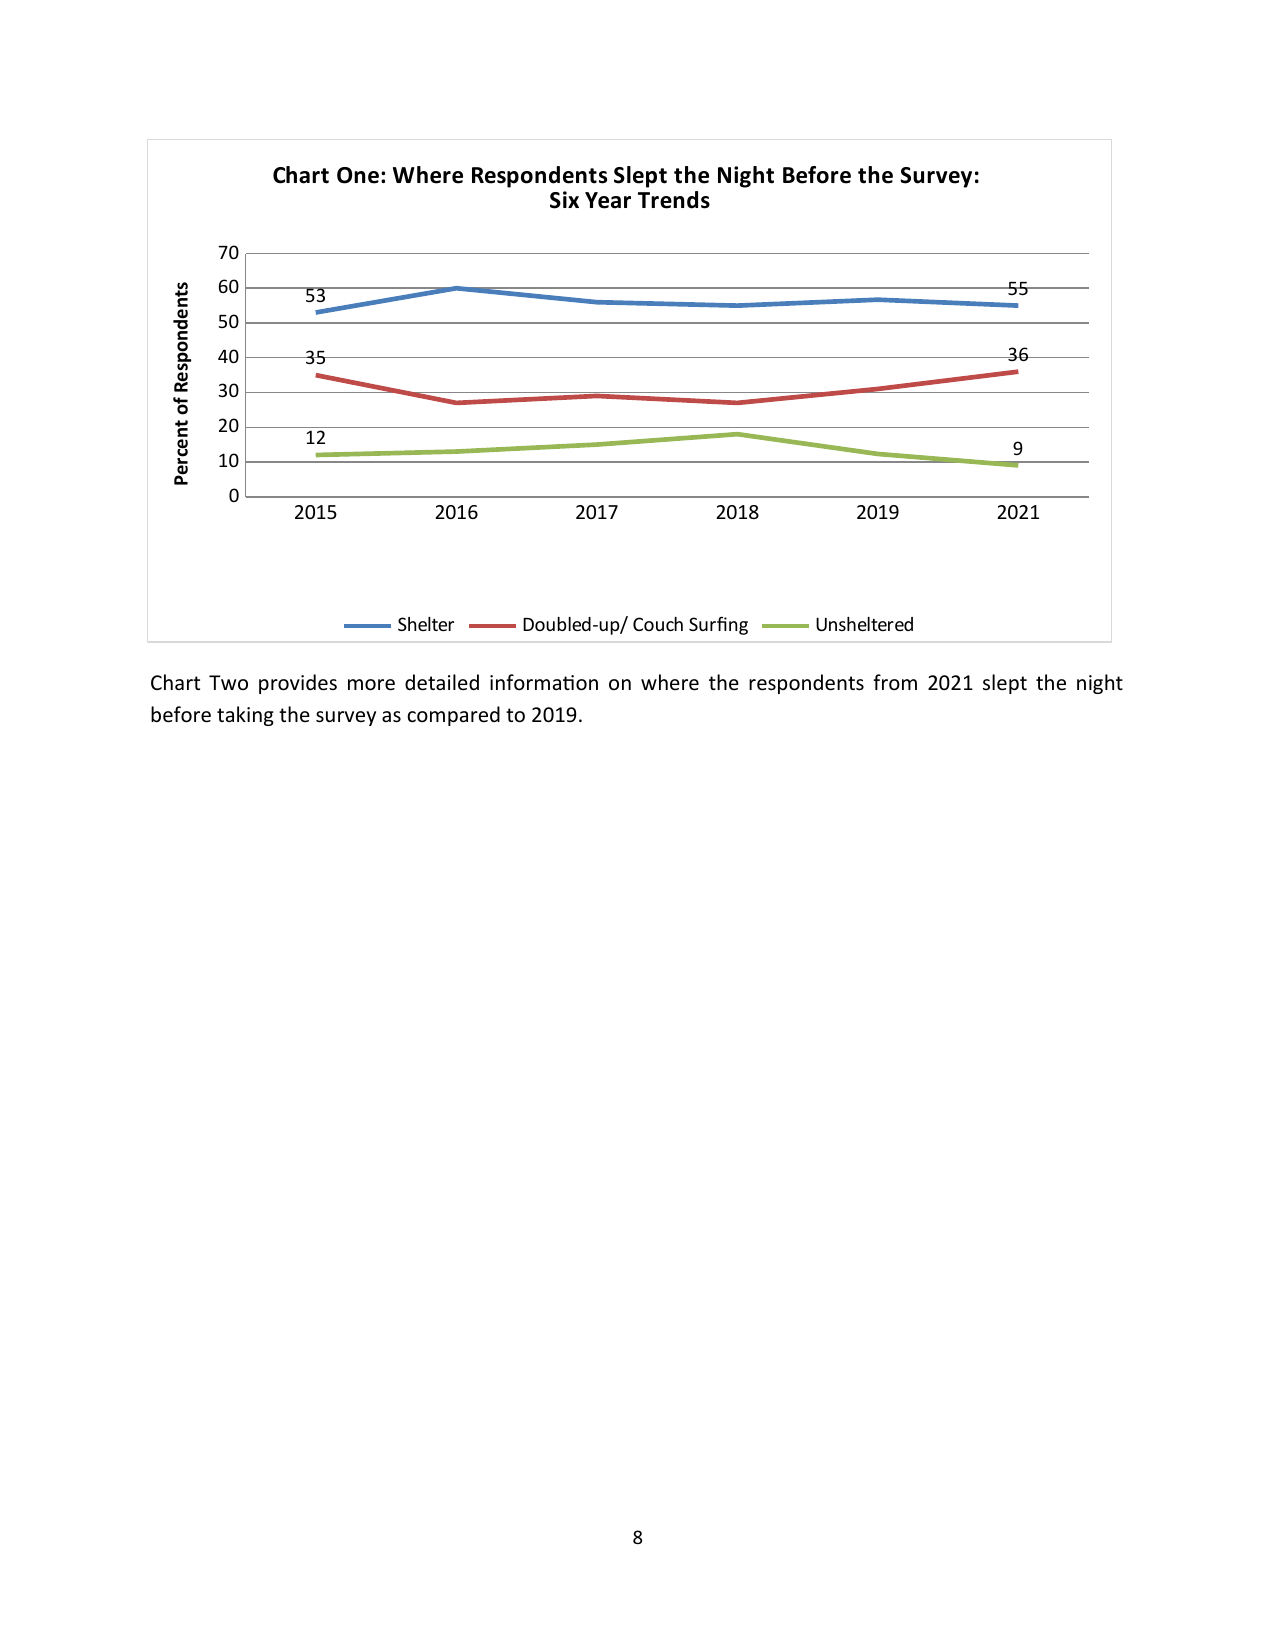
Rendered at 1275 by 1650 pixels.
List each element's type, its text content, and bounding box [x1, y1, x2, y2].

text Chart Two provides more detailed information on where the respondents from 2021 slept the night before taking the survey as compared to 2019. [150, 203, 1125, 728]
